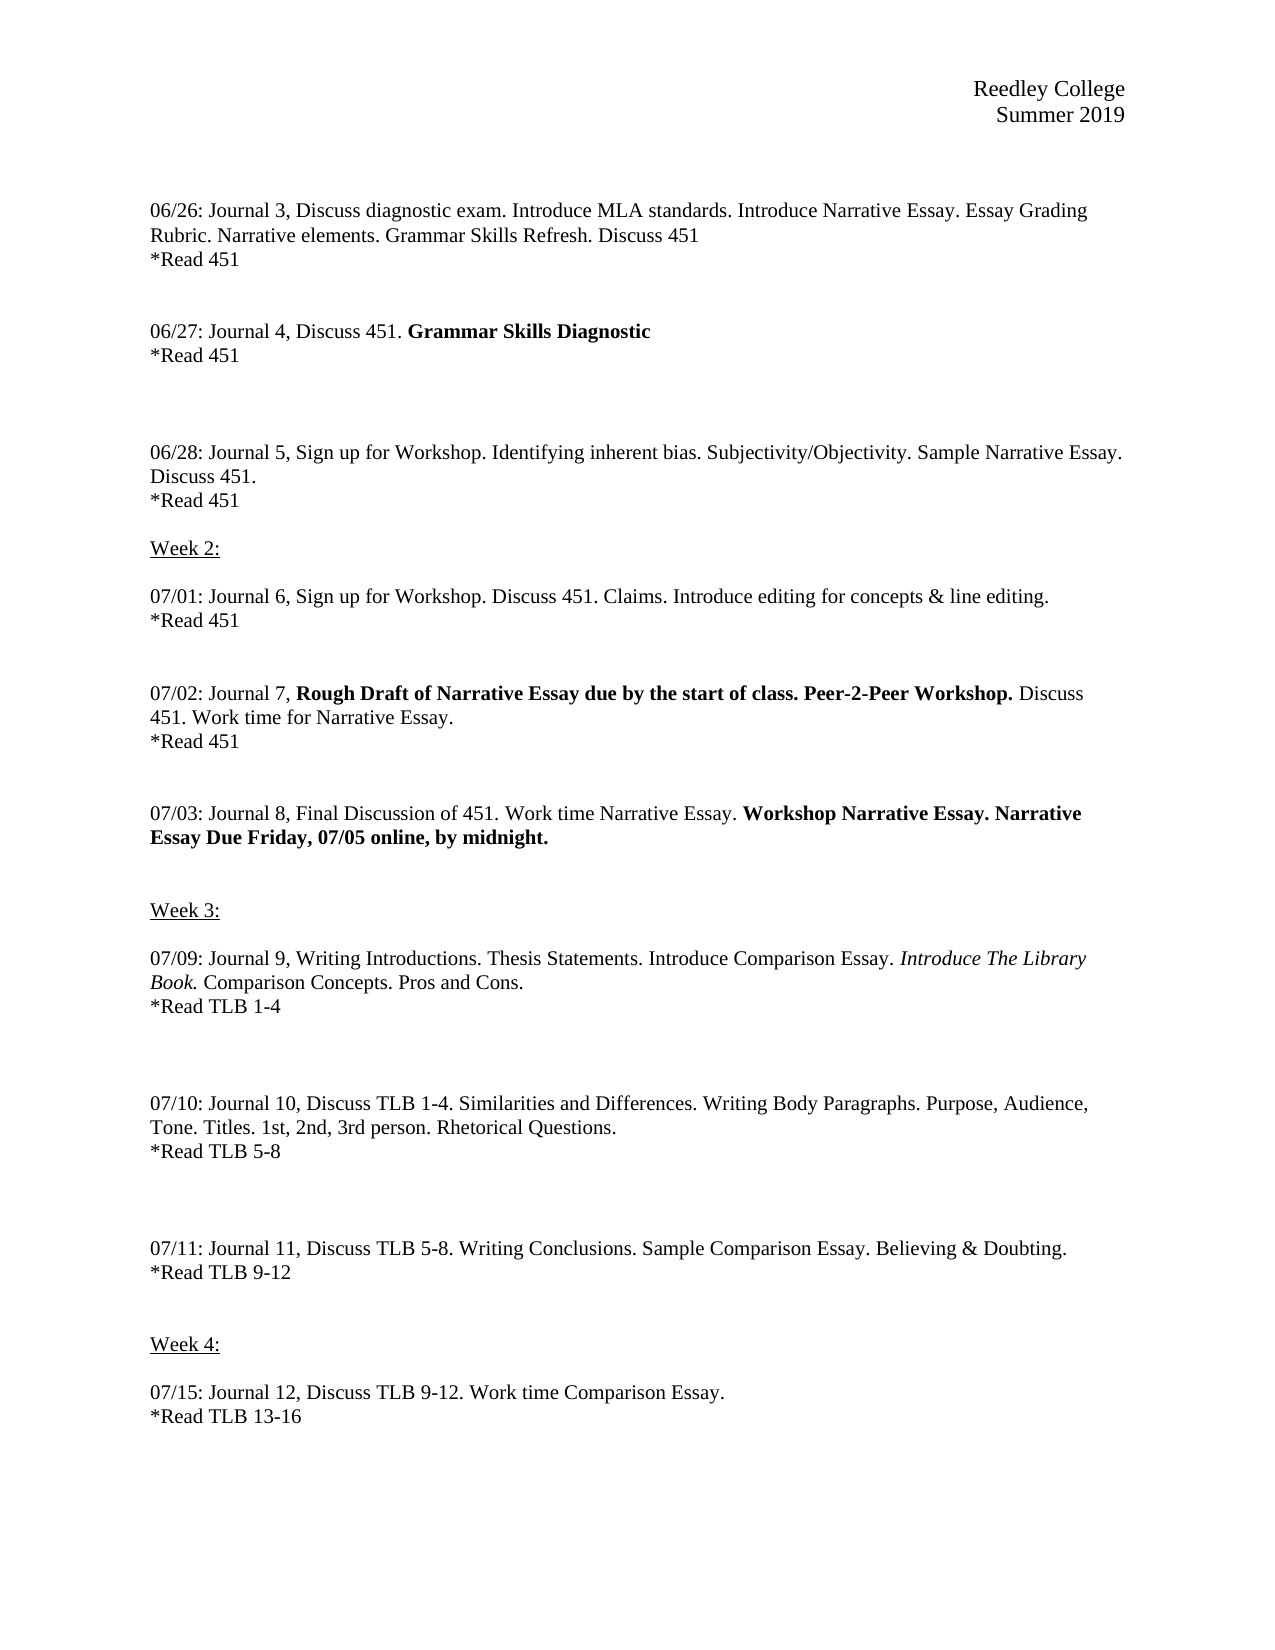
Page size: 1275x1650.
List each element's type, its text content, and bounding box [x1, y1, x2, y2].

text 06/26: Journal 3, Discuss diagnostic exam. Introduce MLA standards. Introduce Narrative Essay. Essay Grading Rubric. Narrative elements. Grammar Skills Refresh. Discuss 451 [150, 198, 1125, 247]
text 06/27: Journal 4, Discuss 451. Grammar Skills Diagnostic [150, 319, 1125, 343]
text *Read 451 [150, 729, 1125, 753]
text *Read TLB 1-4 [150, 994, 1125, 1018]
text 07/09: Journal 9, Writing Introductions. Thesis Statements. Introduce Comparison Essay. Introduce The Library Book. Comparison Concepts. Pros and Cons. [150, 946, 1125, 994]
text Week 2: [150, 536, 1125, 560]
text *Read TLB 13-16 [150, 1404, 1125, 1428]
text *Read TLB 5-8 [150, 1139, 1125, 1163]
text Week 3: [150, 898, 1125, 922]
text *Read 451 [150, 343, 1125, 367]
text 07/15: Journal 12, Discuss TLB 9-12. Work time Comparison Essay. [150, 1380, 1125, 1404]
text Week 4: [150, 1332, 1125, 1356]
text 07/01: Journal 6, Sign up for Workshop. Discuss 451. Claims. Introduce editing for concepts & line editing. [150, 584, 1125, 608]
text 07/02: Journal 7, Rough Draft of Narrative Essay due by the start of class. Peer-2-Peer Workshop. Discuss 451. Work time for Narrative Essay. [150, 681, 1125, 729]
text *Read TLB 9-12 [150, 1260, 1125, 1284]
text *Read 451 [150, 488, 1125, 512]
text 06/28: Journal 5, Sign up for Workshop. Identifying inherent bias. Subjectivity/Objectivity. Sample Narrative Essay. Discuss 451. [150, 440, 1125, 488]
text *Read 451 [150, 608, 1125, 632]
text 07/10: Journal 10, Discuss TLB 1-4. Similarities and Differences. Writing Body Paragraphs. Purpose, Audience, Tone. Titles. 1st, 2nd, 3rd person. Rhetorical Questions. [150, 1091, 1125, 1139]
text *Read 451 [150, 247, 1125, 271]
text 07/11: Journal 11, Discuss TLB 5-8. Writing Conclusions. Sample Comparison Essay. Believing & Doubting. [150, 1236, 1125, 1260]
text 07/03: Journal 8, Final Discussion of 451. Work time Narrative Essay. Workshop Narrative Essay. Narrative Essay Due Friday, 07/05 online, by midnight. [150, 801, 1125, 849]
